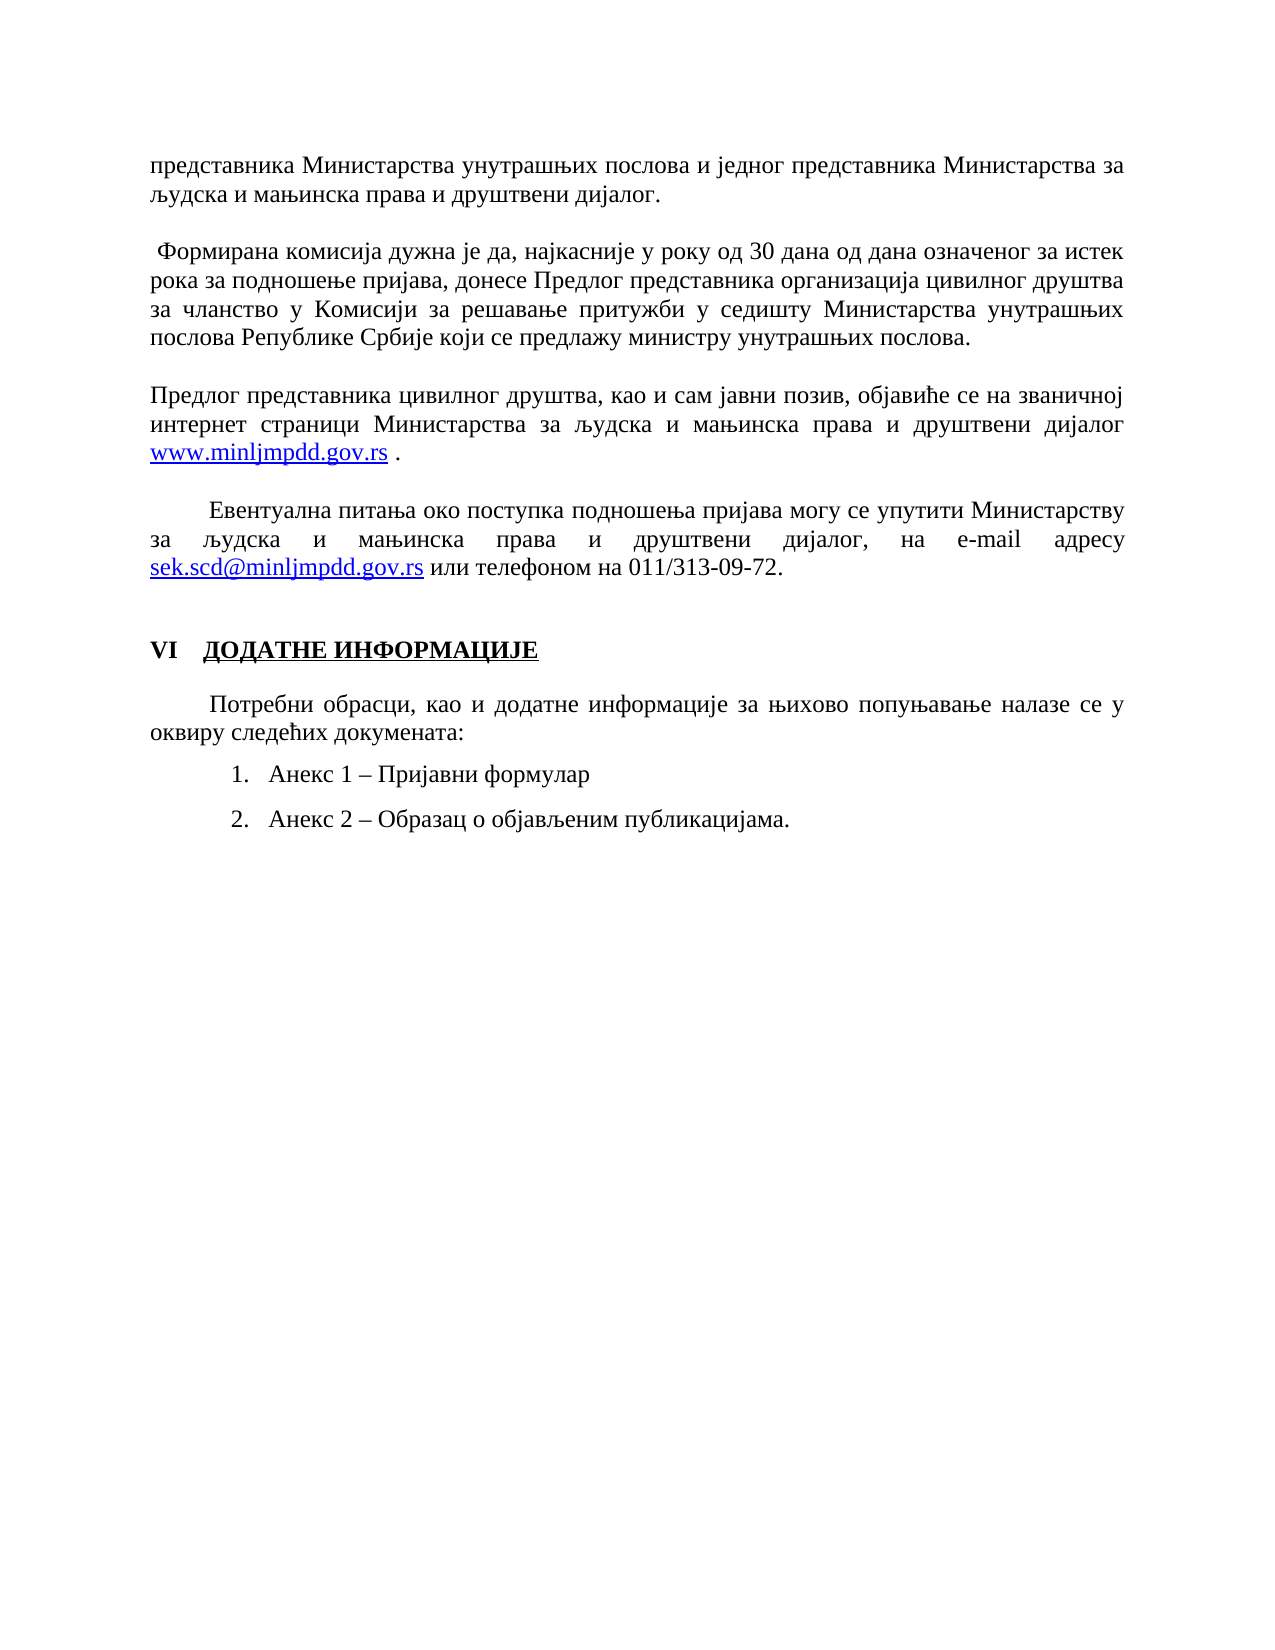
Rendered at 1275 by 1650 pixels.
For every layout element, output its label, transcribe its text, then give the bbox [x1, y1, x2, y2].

text Потребни обрасци, као и додатне информације за њихово попуњавање налазе се у оквиру следећих докумената: [150, 689, 1125, 746]
text VI ДОДАТНЕ ИНФОРМАЦИЈЕ [150, 635, 1125, 664]
text Евентуална питања око поступка подношења пријава могу се упутити Министарству за људска и мањинска права и друштвени дијалог, на е-mail адресу sek.scd@minljmpdd.gov.rs или телефоном на 011/313-09-72. [150, 495, 1125, 581]
text Формирана комисија дужна је да, најкасније у року од 30 дана од дана означеног за истек рока за подношење пријава, донесе Предлог представника организација цивилног друштва за чланство у Комисији за решавање притужби у седишту Министарства унутрашњих послова Републике Србије који се предлажу министру унутрашњих послова. [150, 236, 1125, 351]
list Анекс 2 – Образац о објављеним публикацијама. [231, 804, 1125, 833]
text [150, 150, 1125, 207]
text Предлог представника цивилног друштва, као и сам јавни позив, објавиће се на званичној интернет страници Министарства за људска и мањинска права и друштвени дијалог www.minljmpdd.gov.rs . [150, 380, 1125, 466]
list Анекс 1 – Пријавни формулар [231, 759, 1125, 787]
